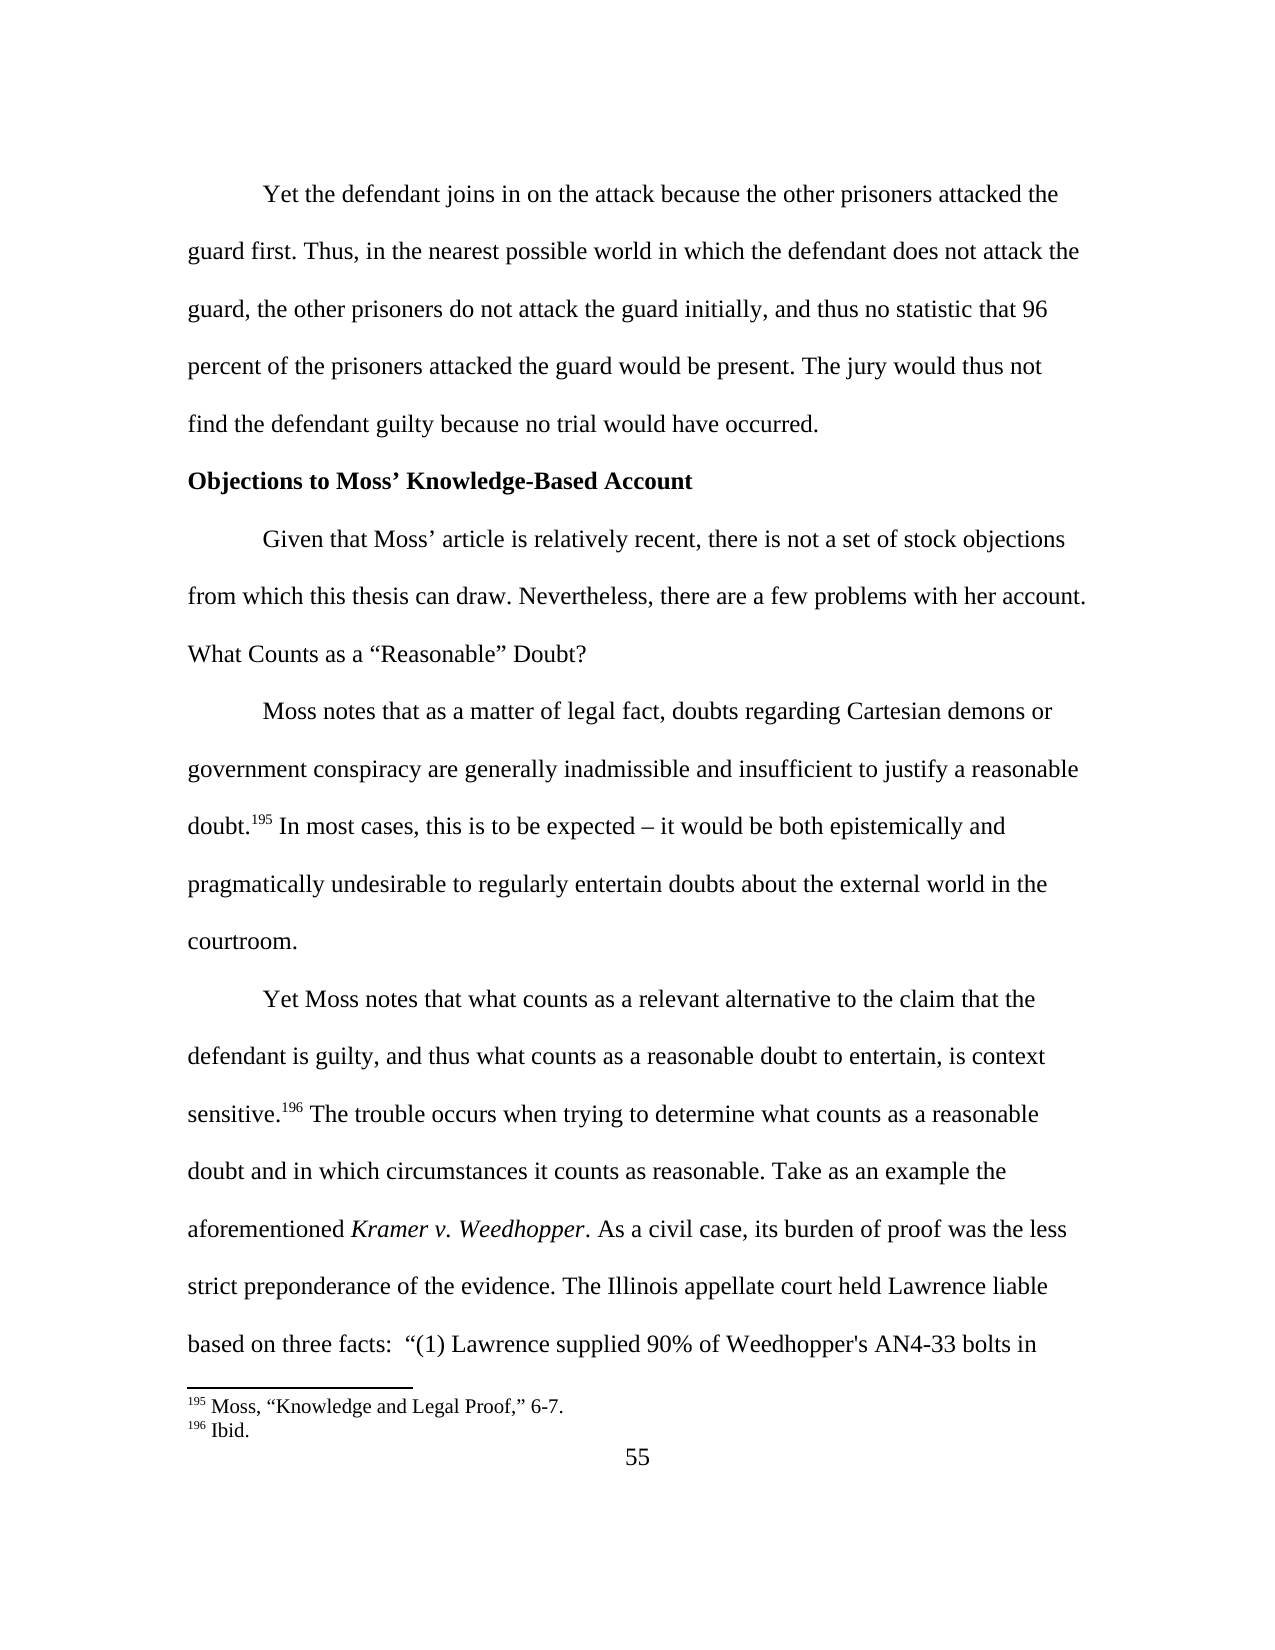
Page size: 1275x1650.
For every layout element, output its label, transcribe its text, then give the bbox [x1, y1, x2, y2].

text Given that Moss’ article is relatively recent, there is not a set of stock objections from which this thesis can draw. Nevertheless, there are a few problems with her account. [187, 524, 1087, 610]
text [187, 984, 1087, 1357]
text Yet the defendant joins in on the attack because the other prisoners attacked the guard first. Thus, in the nearest possible world in which the defendant does not attack the guard, the other prisoners do not attack the guard initially, and thus no statistic that 96 percent of the prisoners attacked the guard would be present. The jury would thus not find the defendant guilty because no trial would have occurred. [187, 179, 1087, 437]
text Objections to Moss’ Knowledge-Based Account [187, 466, 1087, 495]
text What Counts as a “Reasonable” Doubt? [187, 639, 1087, 667]
text Moss notes that as a matter of legal fact, doubts regarding Cartesian demons or government conspiracy are generally inadmissible and insufficient to justify a reasonable doubt. In most cases, this is to be expected – it would be both epistemically and pragmatically undesirable to regularly entertain doubts about the external world in the courtroom. [187, 696, 1087, 955]
